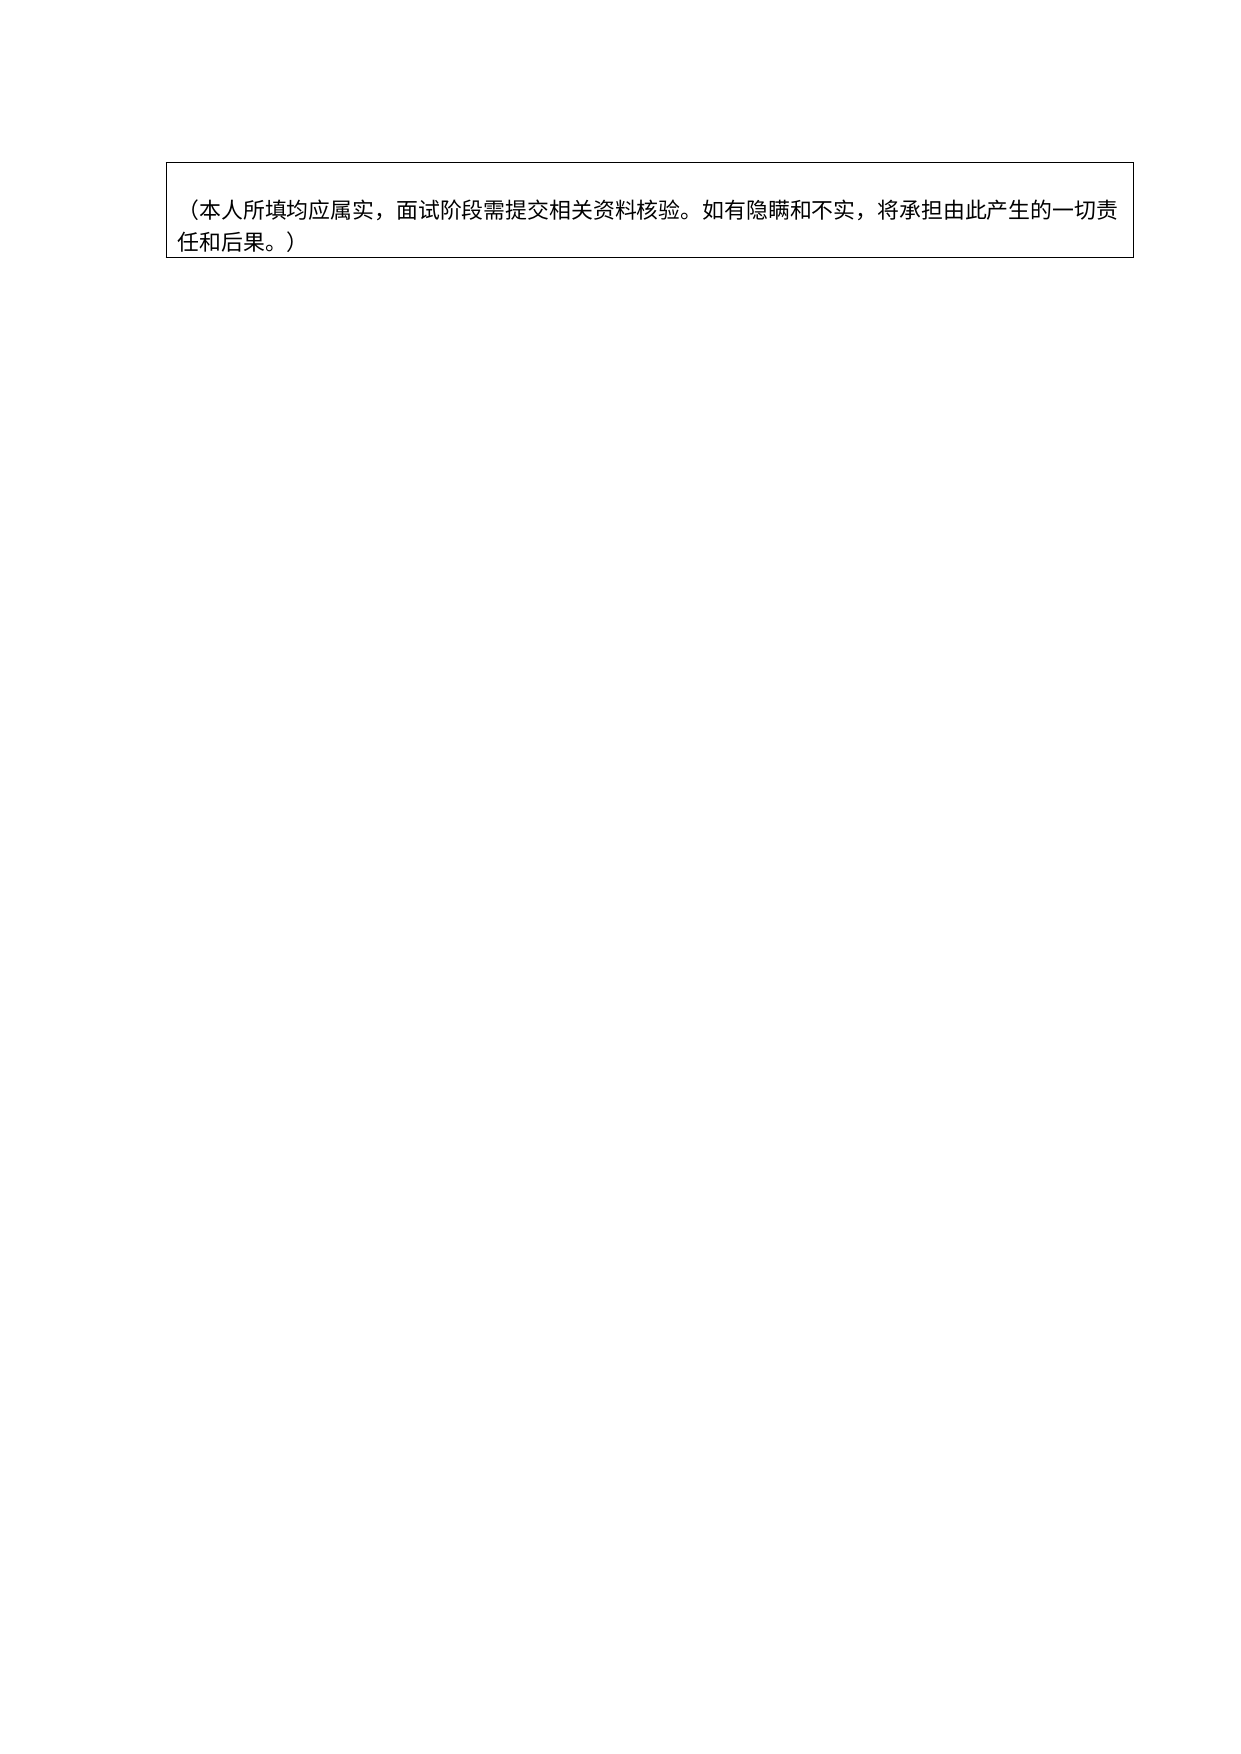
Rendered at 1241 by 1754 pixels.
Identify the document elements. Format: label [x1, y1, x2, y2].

table_cell [167, 163, 1133, 257]
